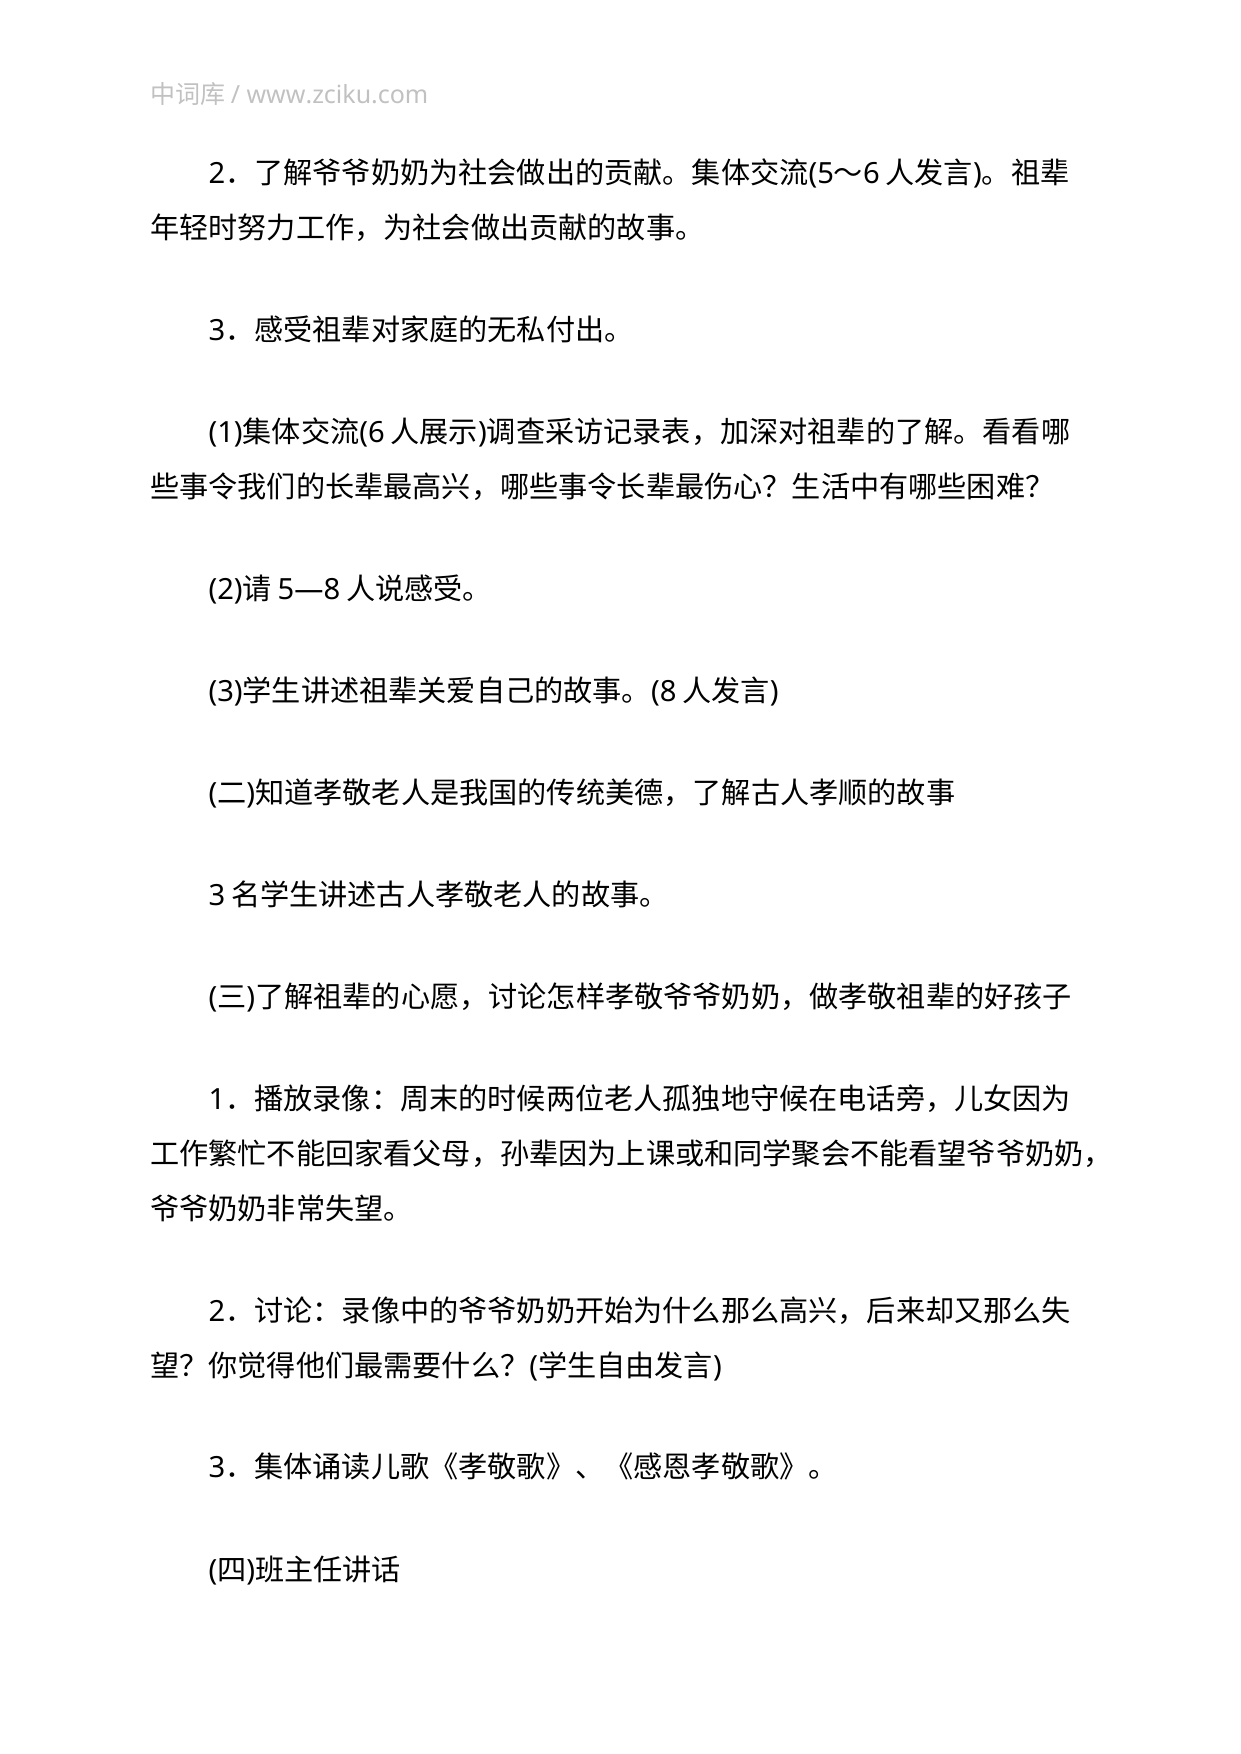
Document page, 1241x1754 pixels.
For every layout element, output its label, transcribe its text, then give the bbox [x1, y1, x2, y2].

text 3．感受祖辈对家庭的无私付出。 [150, 307, 1090, 349]
text 1．播放录像：周末的时候两位老人孤独地守候在电话旁，儿女因为工作繁忙不能回家看父母，孙辈因为上课或和同学聚会不能看望爷爷奶奶，爷爷奶奶非常失望。 [150, 1075, 1090, 1228]
text 3名学生讲述古人孝敬老人的故事。 [150, 871, 1090, 914]
text 2．了解爷爷奶奶为社会做出的贡献。集体交流(5～6人发言)。祖辈年轻时努力工作，为社会做出贡献的故事。 [150, 150, 1090, 247]
text (二)知道孝敬老人是我国的传统美德，了解古人孝顺的故事 [150, 769, 1090, 812]
text 2．讨论：录像中的爷爷奶奶开始为什么那么高兴，后来却又那么失望？你觉得他们最需要什么？(学生自由发言) [150, 1287, 1090, 1384]
text (2)请5―8人说感受。 [150, 566, 1090, 608]
text (四)班主任讲话 [150, 1546, 1090, 1588]
text (1)集体交流(6人展示)调查采访记录表，加深对祖辈的了解。看看哪些事令我们的长辈最高兴，哪些事令长辈最伤心？生活中有哪些困难？ [150, 409, 1090, 506]
text (3)学生讲述祖辈关爱自己的故事。(8人发言) [150, 667, 1090, 710]
text 3．集体诵读儿歌《孝敬歌》、《感恩孝敬歌》。 [150, 1444, 1090, 1486]
text (三)了解祖辈的心愿，讨论怎样孝敬爷爷奶奶，做孝敬祖辈的好孩子 [150, 973, 1090, 1016]
